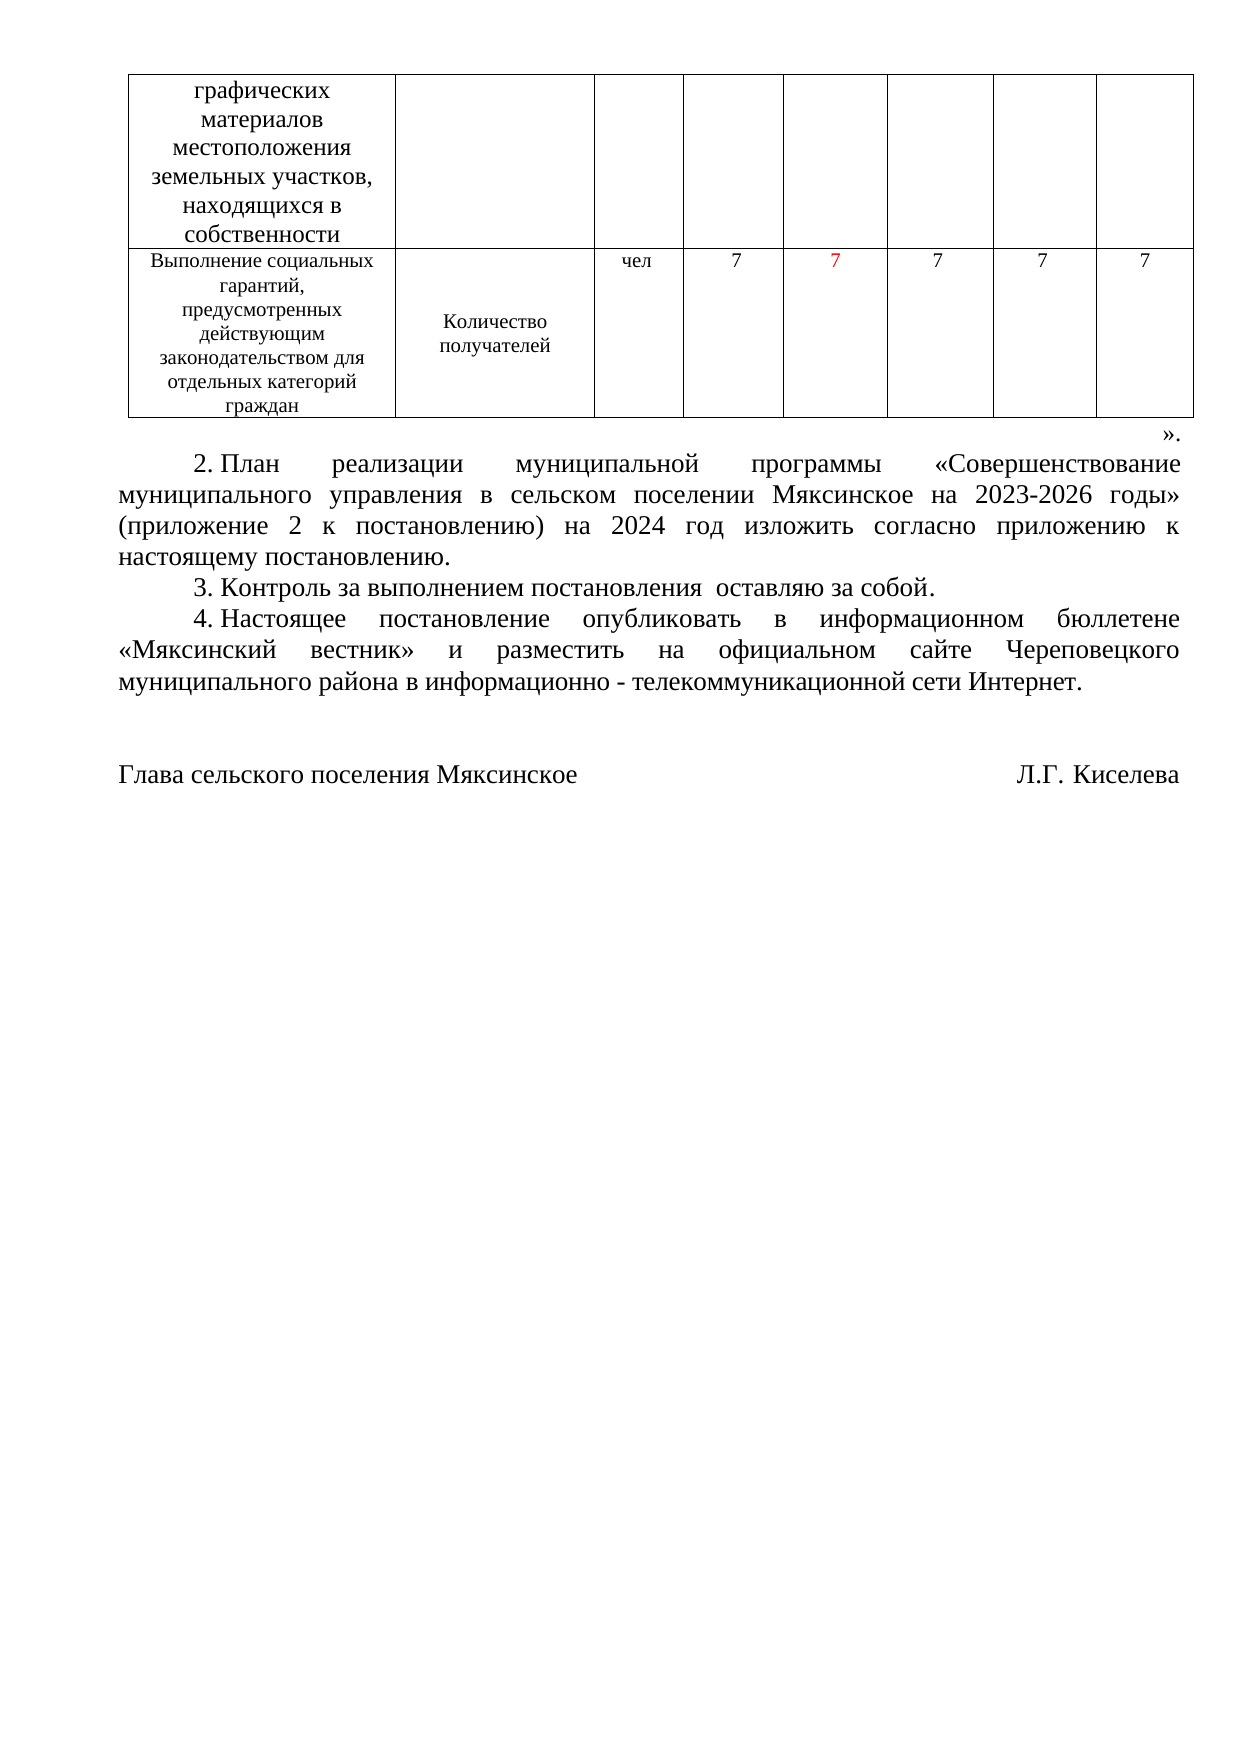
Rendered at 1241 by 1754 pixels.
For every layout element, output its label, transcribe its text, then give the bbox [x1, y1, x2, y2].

text 3. Контроль за выполнением постановления оставляю за собой. [118, 571, 1181, 602]
text 4. Настоящее постановление опубликовать в информационном бюллетене «Мяксинский вестник» и разместить на официальном сайте Череповецкого муниципального района в информационно - телекоммуникационной сети Интернет. [118, 602, 1181, 696]
table_cell 7 [1097, 249, 1193, 417]
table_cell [396, 75, 594, 247]
table_cell 7 [684, 249, 783, 417]
text Глава сельского поселения Мяксинское Л.Г. Киселева [118, 758, 1181, 789]
table_cell 7 [888, 249, 993, 417]
table_cell 7 [994, 249, 1096, 417]
table_cell 5 [1097, 75, 1193, 247]
table_cell 7 [784, 249, 887, 417]
text 2. План реализации муниципальной программы «Совершенствование муниципального управления в сельском поселении Мяксинское на 2023-2026 годы» (приложение 2 к постановлению) на 2024 год изложить согласно приложению к настоящему постановлению. [118, 447, 1181, 571]
table_cell шт [595, 75, 683, 247]
table_cell 5 [784, 75, 887, 247]
table_cell Выполнение социальных гарантий, предусмотренных действующим законодательством для отдельных категорий граждан [129, 249, 395, 417]
table_cell 5 [994, 75, 1096, 247]
table_cell 5 [888, 75, 993, 247]
table_cell 3 [684, 75, 783, 247]
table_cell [129, 75, 395, 247]
table_cell чел [595, 249, 683, 417]
table_cell Количество получателей [396, 249, 594, 417]
text ». [118, 418, 1181, 447]
